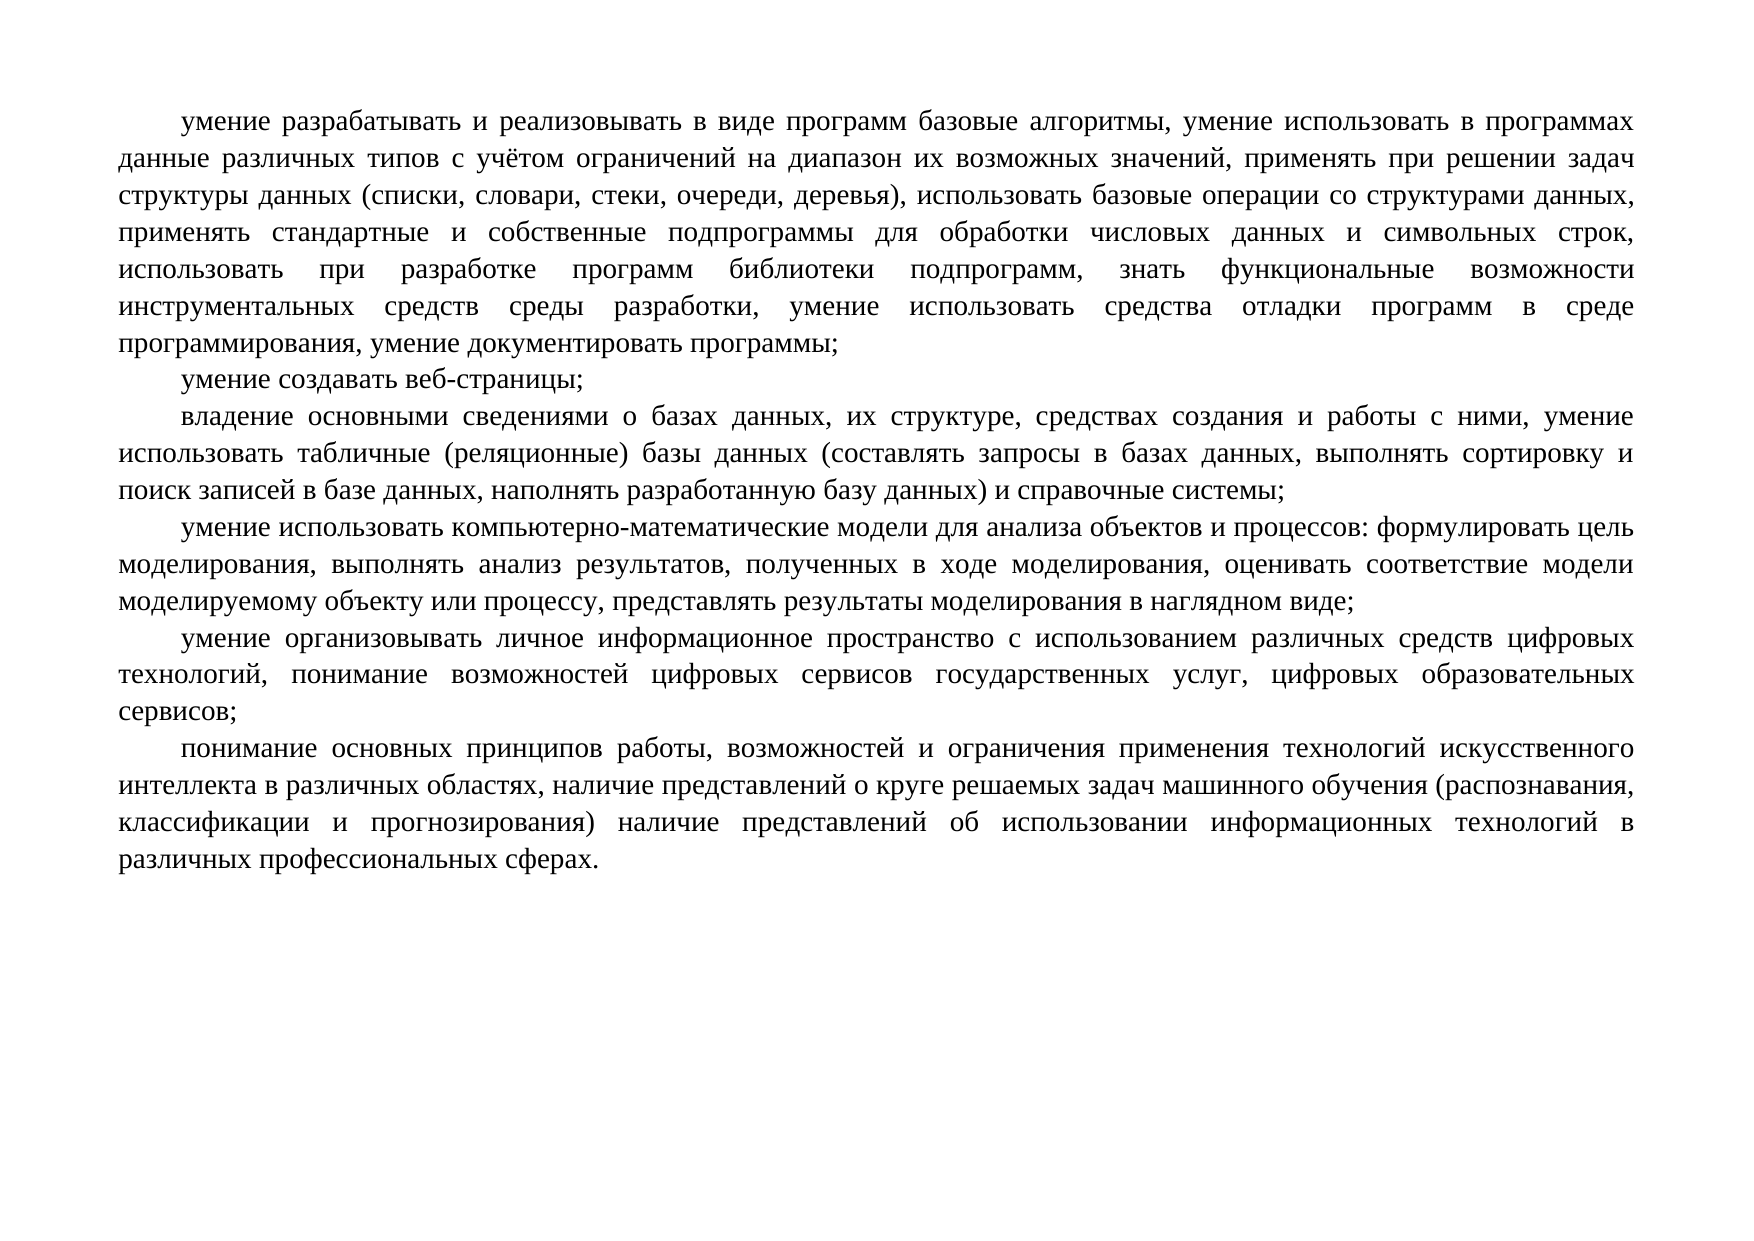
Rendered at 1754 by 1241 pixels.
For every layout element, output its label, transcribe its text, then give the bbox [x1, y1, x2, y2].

text умение разрабатывать и реализовывать в виде программ базовые алгоритмы, умение использовать в программах данные различных типов с учётом ограничений на диапазон их возможных значений, применять при решении задач структуры данных (списки, словари, стеки, очереди, деревья), использовать базовые операции со структурами данных, применять стандартные и собственные подпрограммы для обработки числовых данных и символьных строк, использовать при разработке программ библиотеки подпрограмм, знать функциональные возможности инструментальных средств среды разработки, умение использовать средства отладки программ в среде программирования, умение документировать программы; [118, 103, 1636, 358]
text понимание основных принципов работы, возможностей и ограничения применения технологий искусственного интеллекта в различных областях, наличие представлений о круге решаемых задач машинного обучения (распознавания, классификации и прогнозирования) наличие представлений об использовании информационных технологий в различных профессиональных сферах. [118, 730, 1636, 874]
text владение основными сведениями о базах данных, их структуре, средствах создания и работы с ними, умение использовать табличные (реляционные) базы данных (составлять запросы в базах данных, выполнять сортировку и поиск записей в базе данных, наполнять разработанную базу данных) и справочные системы; [118, 398, 1636, 506]
text умение организовывать личное информационное пространство с использованием различных средств цифровых технологий, понимание возможностей цифровых сервисов государственных услуг, цифровых образовательных сервисов; [118, 620, 1636, 727]
text умение использовать компьютерно-математические модели для анализа объектов и процессов: формулировать цель моделирования, выполнять анализ результатов, полученных в ходе моделирования, оценивать соответствие модели моделируемому объекту или процессу, представлять результаты моделирования в наглядном виде; [118, 509, 1636, 616]
text умение создавать веб-страницы; [118, 362, 1636, 395]
